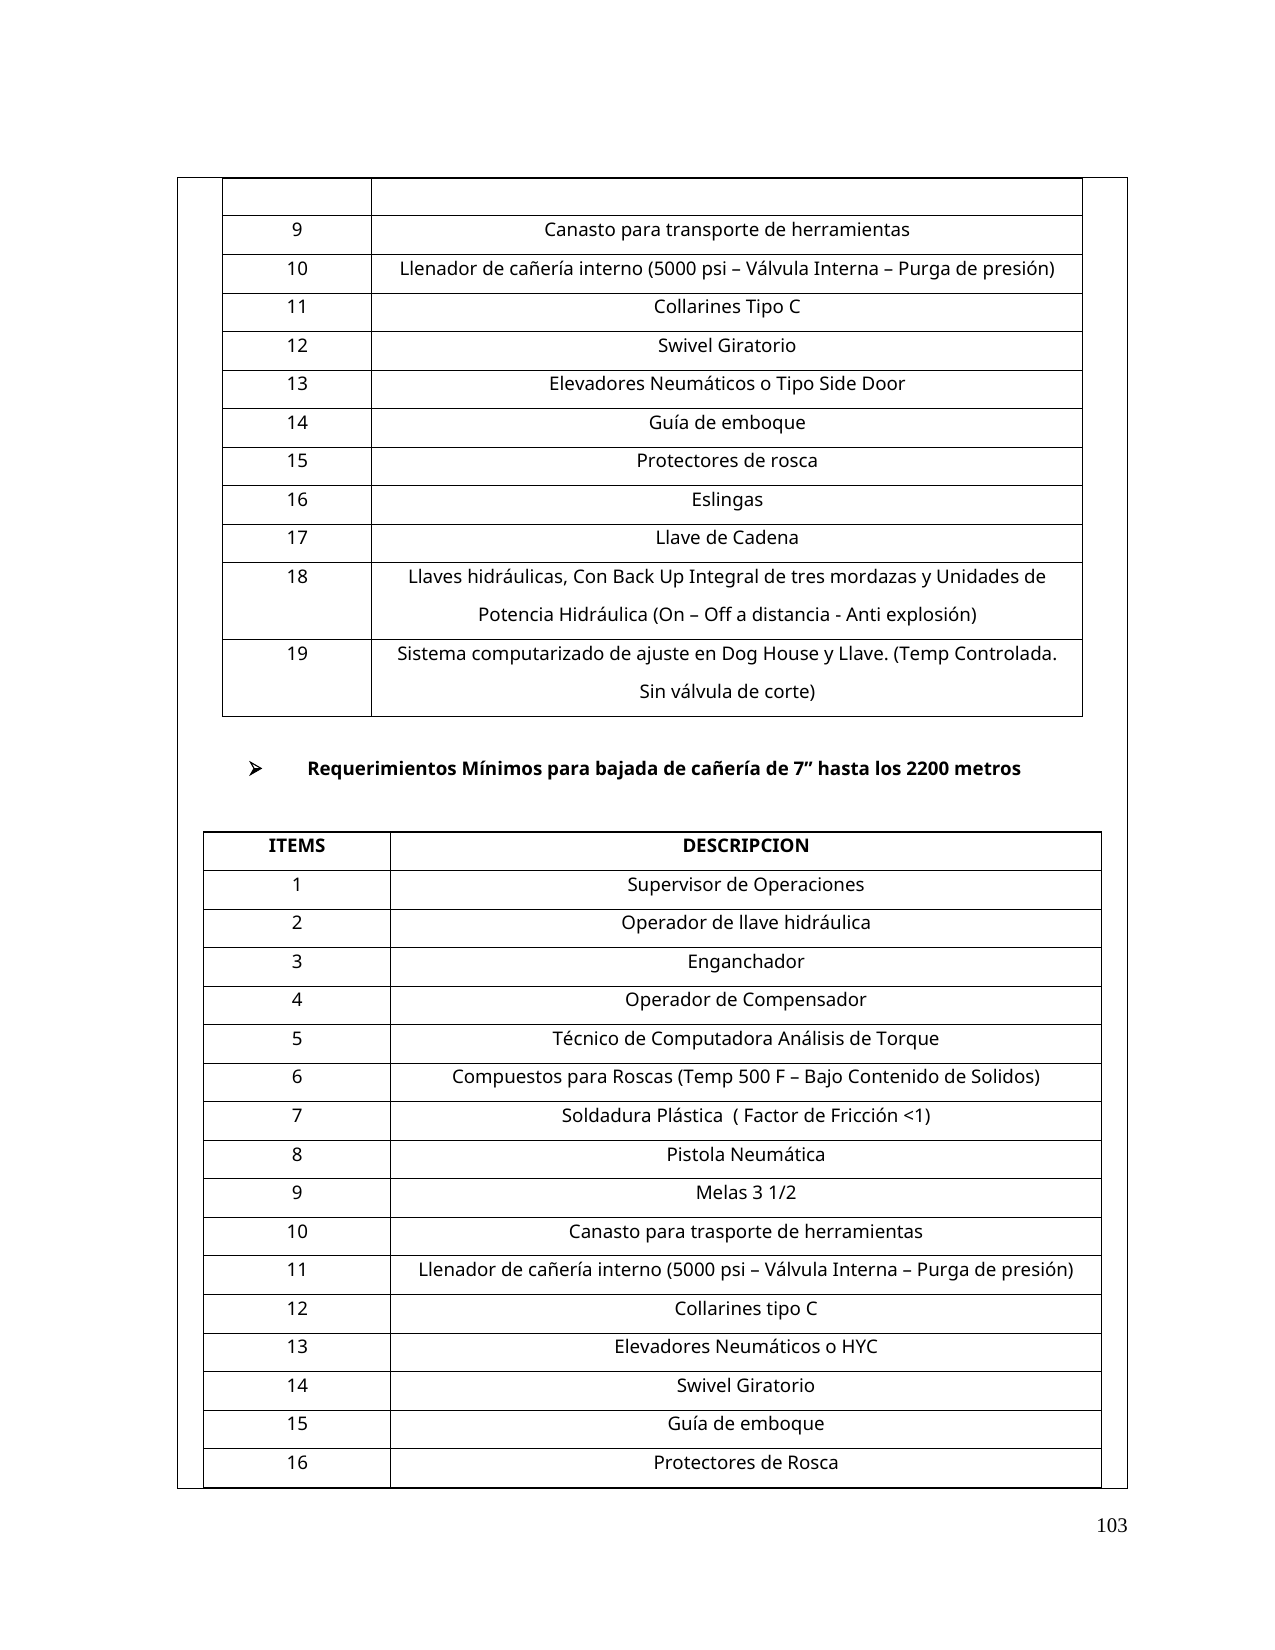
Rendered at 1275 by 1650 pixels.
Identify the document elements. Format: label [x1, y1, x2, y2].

table_cell [178, 178, 1127, 1488]
